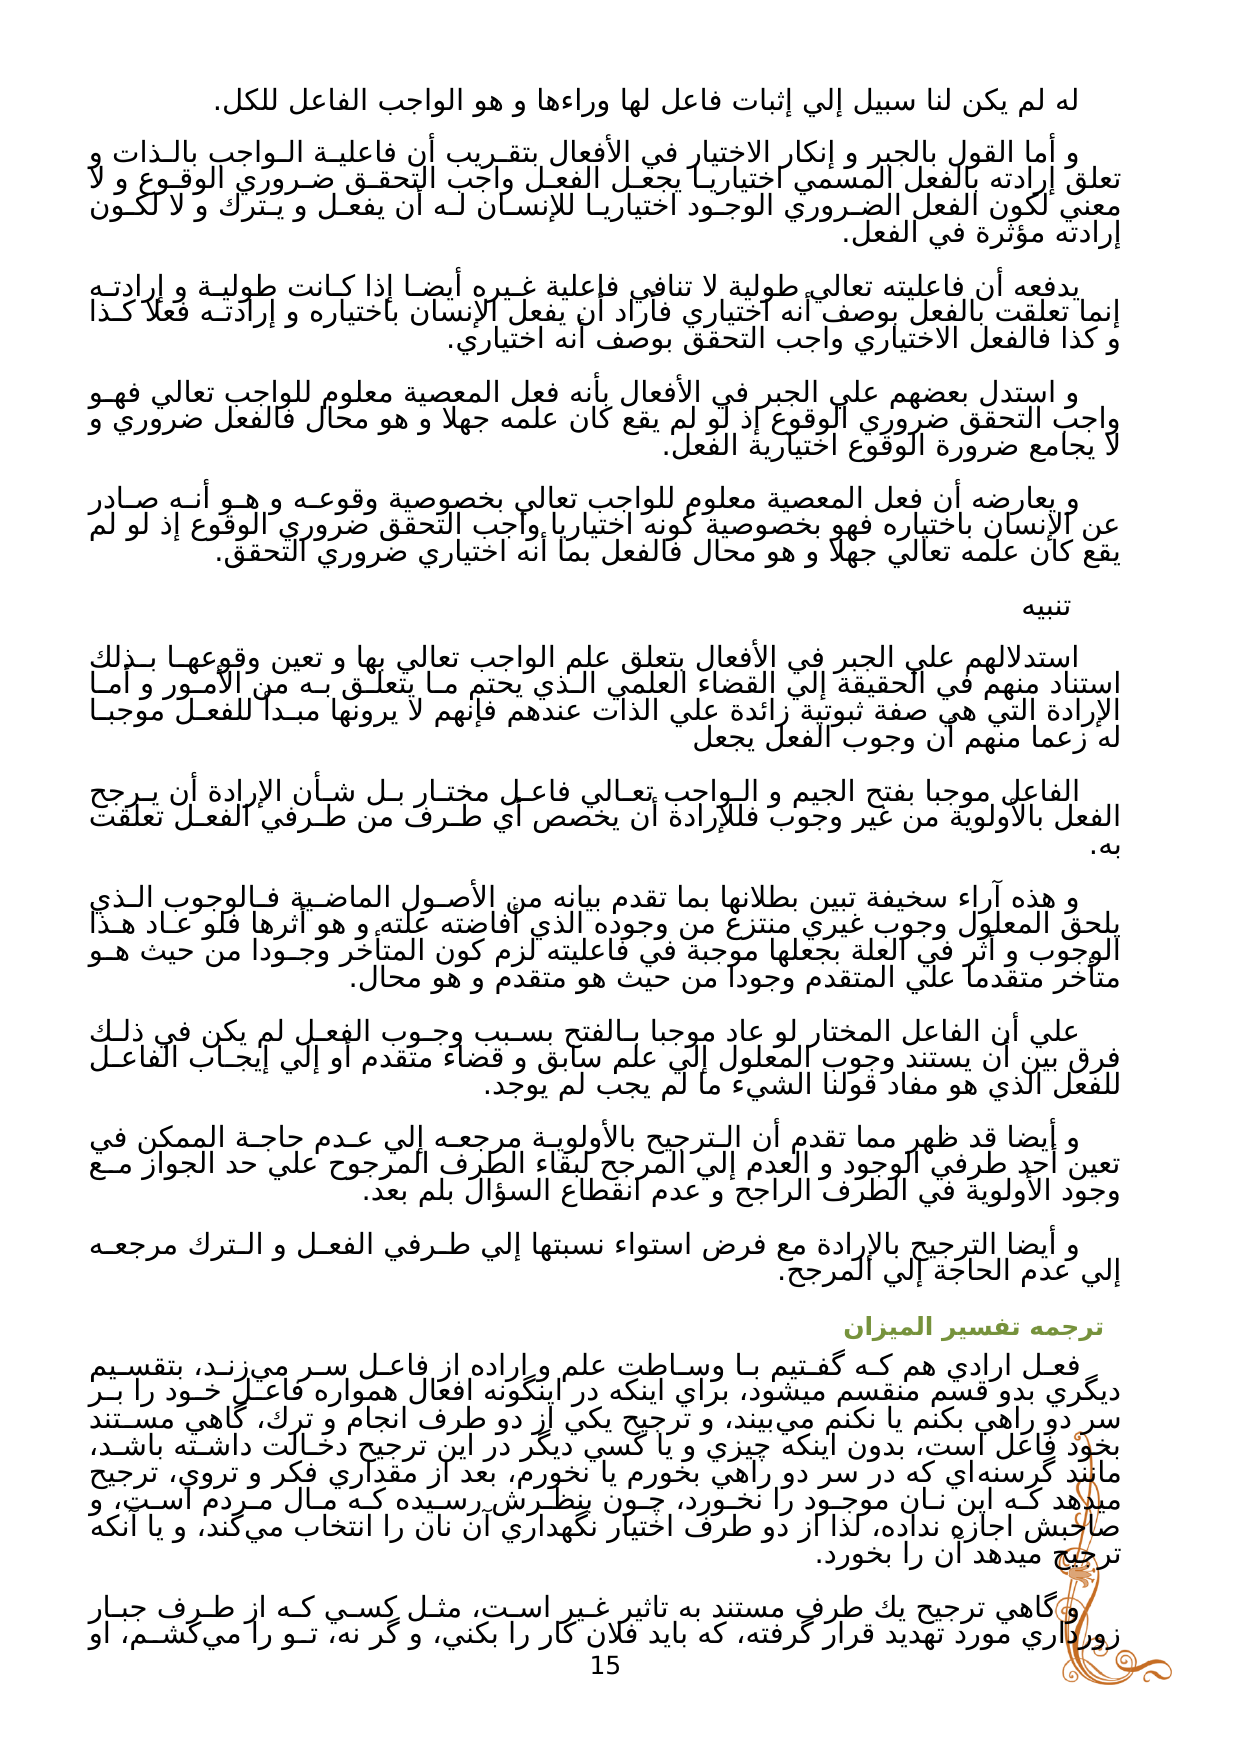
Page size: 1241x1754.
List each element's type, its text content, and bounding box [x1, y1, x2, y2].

text ‌له لم يكن لنا سبيل إلي إثبات فاعل لها وراءها و هو الواجب الفاعل للكل. [440, 89, 632, 116]
text ‌استدلالهم علي الجبر في الأفعال بتعلق علم الواجب تعالي بها و تعين وقوعها بذلك استناد منهم في الحقيقة إلي القضاء العلمي الذي يحتم ما يتعلق به من الأمور و أما الإرادة التي هي صفة ثبوتية زائدة علي الذات عندهم فإنهم لا يرونها مبدأ للفعل موجبا له زعما منهم أن وجوب الفعل يجعل [89, 646, 1122, 754]
text ‌و هذه آراء سخيفة تبين بطلانها بما تقدم بيانه من الأصول الماضية فالوجوب الذي يلحق المعلول وجوب غيري منتزع من وجوده الذي أفاضته علته و هو أثرها فلو عاد هذا الوجوب و أثر في العلة بجعلها موجبة في فاعليته لزم كون المتأخر وجودا من حيث هو متأخر متقدما علي المتقدم وجودا من حيث هو متقدم و هو محال. [89, 886, 1122, 994]
text ‌يدفعه أن فاعليته تعالي طولية لا تنافي فاعلية غيره أيضا إذا كانت طولية و إرادته إنما تعلقت بالفعل بوصف أنه اختياري فأراد أن يفعل الإنسان باختياره و إرادته فعلا كذا و كذا فالفعل الاختياري واجب التحقق بوصف أنه اختياري. [89, 274, 1122, 356]
text ‌و استدل بعضهم علي الجبر في الأفعال بأنه فعل المعصية معلوم للواجب تعالي فهو واجب التحقق ضروري الوقوع إذ لو لم يقع كان علمه جهلا و هو محال فالفعل ضروري و لا يجامع ضرورة الوقوع اختيارية الفعل. [89, 381, 1122, 462]
text ‌علي أن الفاعل المختار لو عاد موجبا بالفتح بسبب وجوب الفعل لم يكن في ذلك فرق بين أن يستند وجوب المعلول إلي علم سابق و قضاء متقدم أو إلي إيجاب الفاعل للفعل الذي هو مفاد قولنا الشي‌ء ما لم يجب لم يوجد. [89, 1019, 1122, 1101]
text ‌الفاعل موجبا بفتح الجيم و الواجب تعالي فاعل مختار بل شأن الإرادة أن يرجح الفعل بالأولوية من غير وجوب فللإرادة أن يخصص أي طرف من طرفي الفعل تعلقت به. [89, 779, 1122, 861]
text ‌له لم يكن لنا سبيل إلي إثبات فاعل لها وراءها و هو الواجب الفاعل للكل. [638, 89, 1040, 116]
text ‌و أيضا قد ظهر مما تقدم أن الترجيح بالأولوية مرجعه إلي عدم حاجة الممكن في تعين أحد طرفي الوجود و العدم إلي المرجح لبقاء الطرف المرجوح علي حد الجواز مع وجود الأولوية في الطرف الراجح و عدم انقطاع السؤال بلم بعد. [855, 1126, 1122, 1207]
text ‌فعل ارادي هم كه گفتيم با وساطت علم و اراده از فاعل سر مي‌زند، بتقسيم ديگري بدو قسم منقسم ميشود، براي اينكه در اينگونه افعال همواره فاعل خود را بر سر دو راهي بكنم يا نكنم مي‌بيند، و ترجيح يكي از دو طرف انجام و ترك، گاهي مستند بخود فاعل است، بدون اينكه چيزي و يا كسي ديگر در اين ترجيح دخالت داشته باشد، مانند گرسنه‌اي كه در سر دو راهي بخورم يا نخورم، بعد از مقداري فكر و تروي، ترجيح ميدهد كه اين نان موجود را نخورد، چون بنظرش رسيده كه مال مردم است، و صاحبش اجازه نداده، لذا از دو طرف اختيار نگهداري آن نان را انتخاب مي‌كند، و يا آنكه ترجيح ميدهد آن را بخورد. [89, 1353, 1122, 1571]
text ‌نعم، قد فسّر الأمر بين الأمرين بتفسيرات اخر وقد تعرّضنا لتلك التفسيرات في ضمن رسالة مستقلّة، وناقشناها بصورة موسعة. كما تعرّضنا لنظريّة الفلاسفة فيها بكافّة اسسها التي تقوم نظريّتهم علي تلك الاسس ونقدها بشكل موسع. [1054, 1431, 1172, 1685]
text ‌و أما القول بالجبر و إنكار الاختيار في الأفعال بتقريب أن فاعلية الواجب بالذات و تعلق إرادته بالفعل المسمي اختياريا يجعل الفعل واجب التحقق ضروري الوقوع و لا معني لكون الفعل الضروري الوجود اختياريا للإنسان له أن يفعل و يترك و لا لكون إرادته مؤثرة في الفعل. [89, 141, 1122, 249]
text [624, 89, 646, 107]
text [89, 1596, 1122, 1650]
text ‌له لم يكن لنا سبيل إلي إثبات فاعل لها وراءها و هو الواجب الفاعل للكل. [89, 89, 451, 116]
text ‌ تنبيه [89, 594, 1122, 621]
subtitle ‌‌ترجمه تفسير الميزان‌ [89, 1312, 1104, 1341]
text ‌و يعارضه أن فعل المعصية معلوم للواجب تعالي بخصوصية وقوعه و هو أنه صادر عن الإنسان باختياره فهو بخصوصية كونه اختياريا واجب التحقق ضروري الوقوع إذ لو لم يقع كان علمه تعالي جهلا و هو محال فالفعل بما أنه اختياري ضروري التحقق. [89, 487, 1122, 569]
text ‌و أيضا الترجيح بالإرادة مع فرض استواء نسبتها إلي طرفي الفعل و الترك مرجعه إلي عدم الحاجة إلي المرجح. [89, 1232, 1122, 1287]
text ‌و أيضا قد ظهر مما تقدم أن الترجيح بالأولوية مرجعه إلي عدم حاجة الممكن في تعين أحد طرفي الوجود و العدم إلي المرجح لبقاء الطرف المرجوح علي حد الجواز مع وجود الأولوية في الطرف الراجح و عدم انقطاع السؤال بلم بعد. [89, 1126, 939, 1207]
